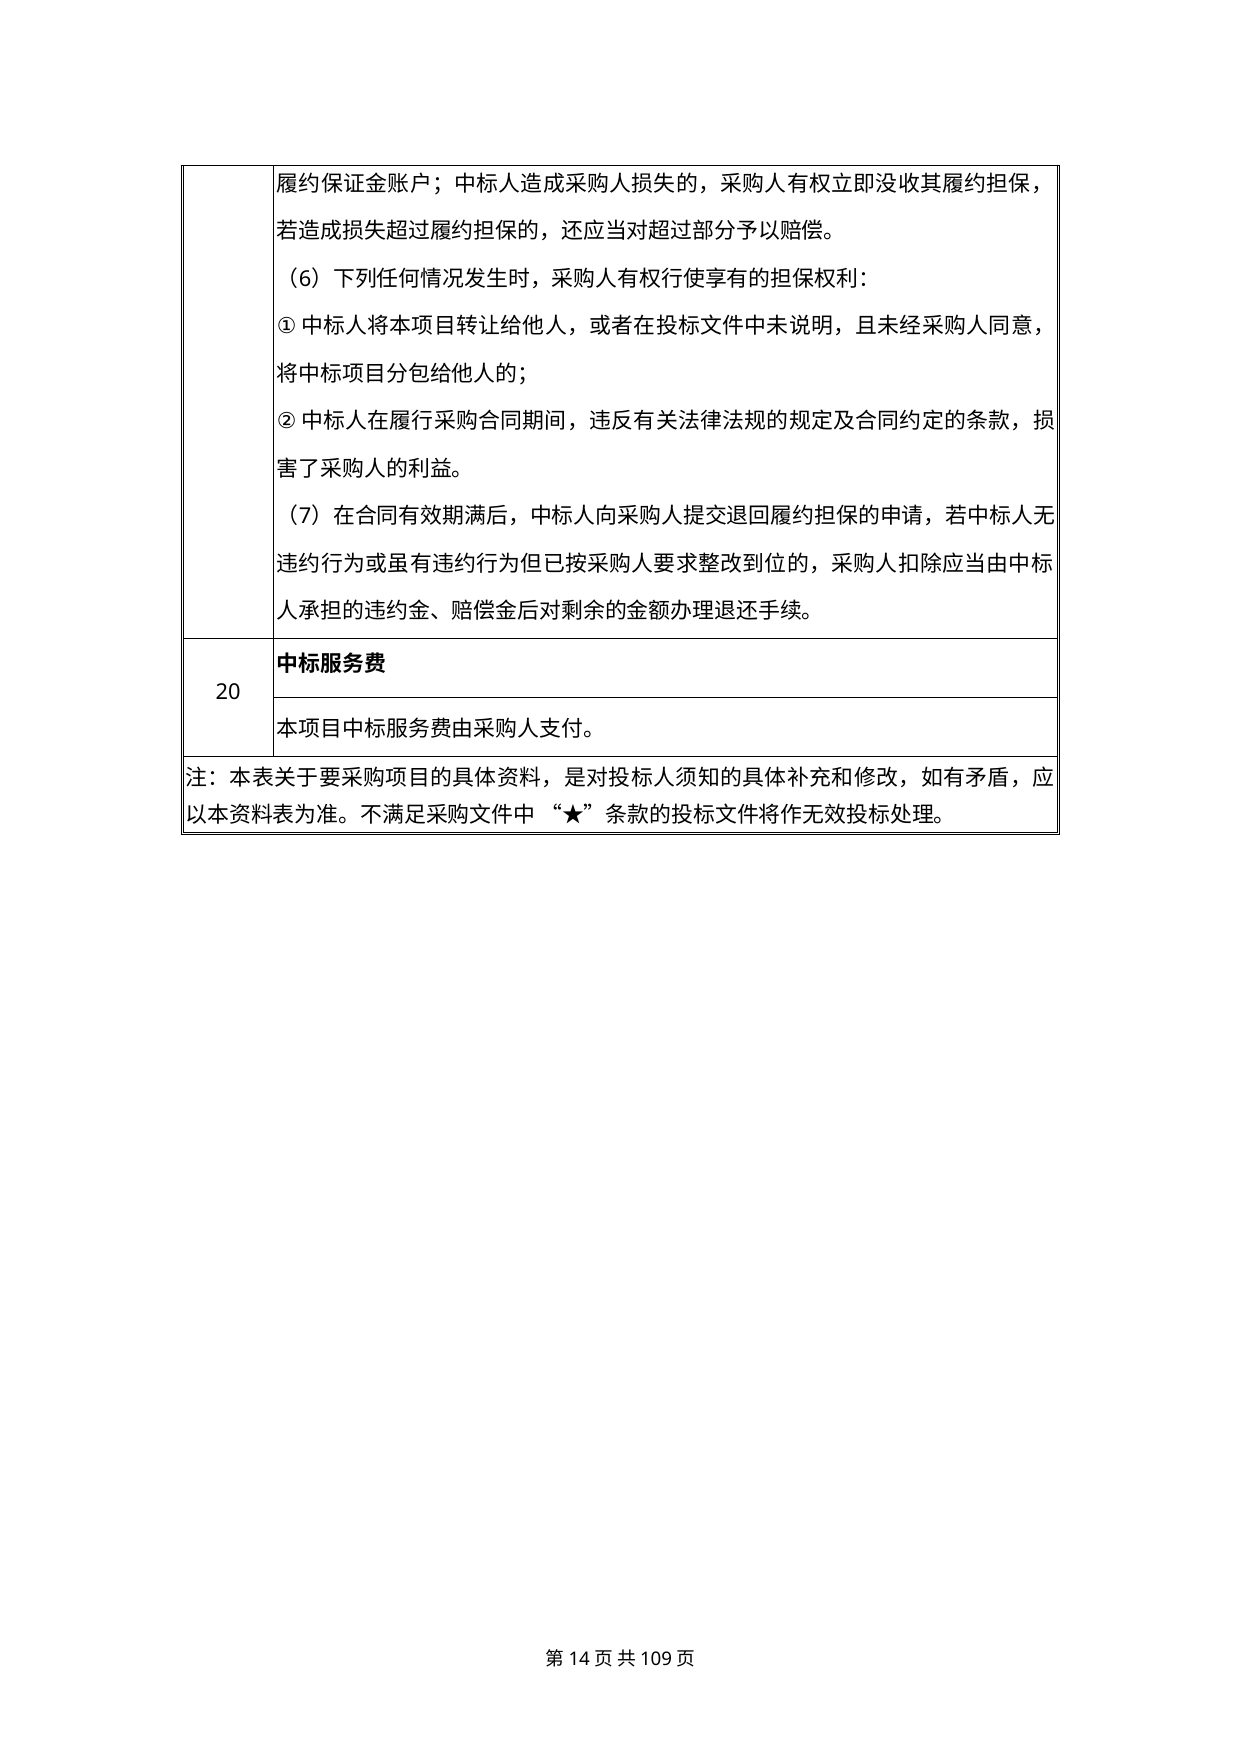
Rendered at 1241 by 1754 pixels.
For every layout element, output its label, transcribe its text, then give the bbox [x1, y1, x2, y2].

table_cell 注：本表关于要采购项目的具体资料，是对投标人须知的具体补充和修改，如有矛盾，应以本资料表为准。不满足采购文件中 “★”条款的投标文件将作无效投标处理。 [184, 757, 1057, 832]
table_cell 本项目中标服务费由采购人支付。 [274, 698, 1057, 756]
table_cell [274, 166, 1057, 638]
table_cell 20 [184, 639, 273, 756]
table_cell 中标服务费 [274, 639, 1057, 697]
